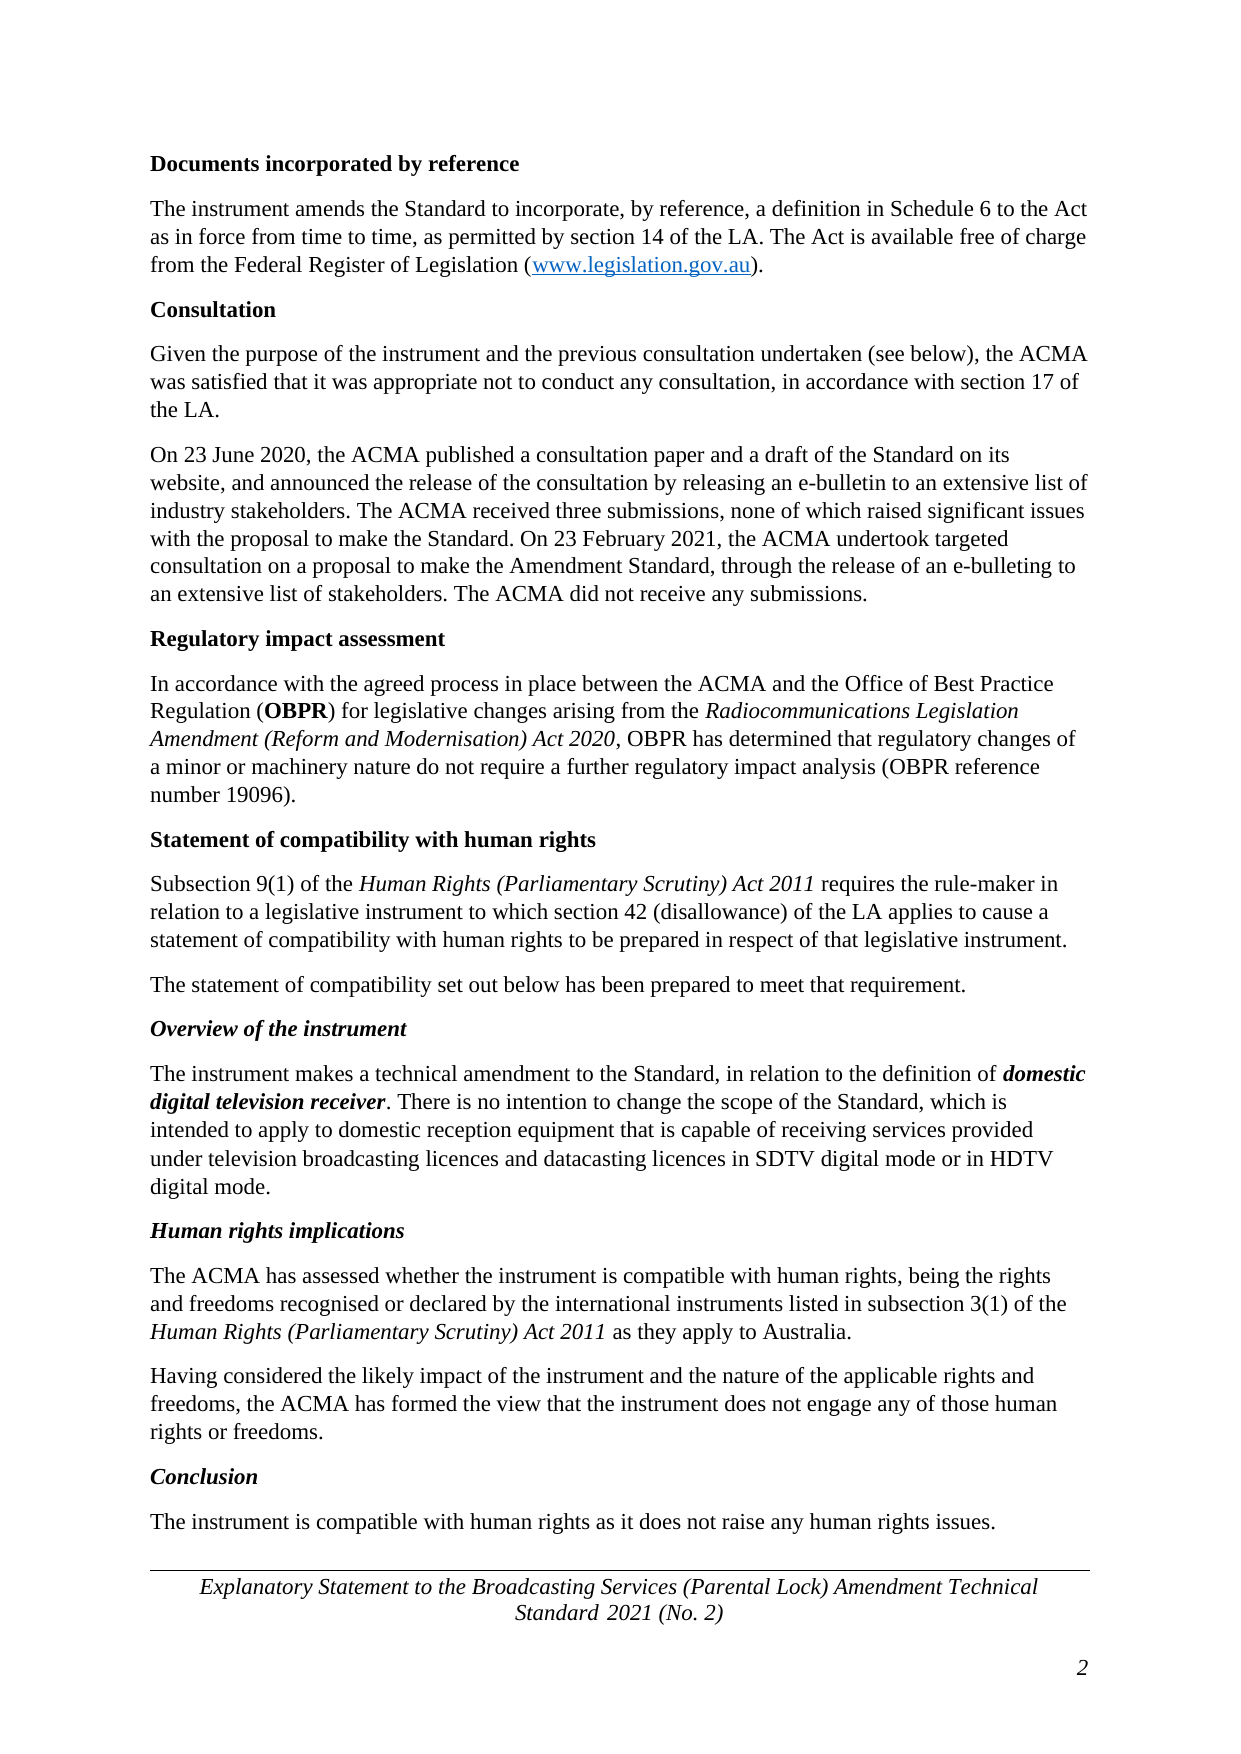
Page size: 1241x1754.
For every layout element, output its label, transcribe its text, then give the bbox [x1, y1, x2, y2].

text Human rights implications [150, 1217, 1090, 1244]
text Conclusion [150, 1463, 1090, 1489]
text Regulatory impact assessment [150, 625, 1090, 651]
text Consultation [150, 296, 1090, 322]
text The instrument amends the Standard to incorporate, by reference, a definition in Schedule 6 to the Act as in force from time to time, as permitted by section 14 of the LA. The Act is available free of charge from the Federal Register of Legislation (www.legislation.gov.au). [150, 195, 1090, 277]
text The ACMA has assessed whether the instrument is compatible with human rights, being the rights and freedoms recognised or declared by the international instruments listed in subsection 3(1) of the Human Rights (Parliamentary Scrutiny) Act 2011 as they apply to Australia. [150, 1262, 1090, 1344]
text Given the purpose of the instrument and the previous consultation undertaken (see below), the ACMA was satisfied that it was appropriate not to conduct any consultation, in accordance with section 17 of the LA. [150, 340, 1090, 423]
text The instrument makes a technical amendment to the Standard, in relation to the definition of domestic digital television receiver. There is no intention to change the scope of the Standard, which is intended to apply to domestic reception equipment that is capable of receiving services provided under television broadcasting licences and datacasting licences in SDTV digital mode or in HDTV digital mode. [150, 1060, 1090, 1199]
text On 23 June 2020, the ACMA published a consultation paper and a draft of the Standard on its website, and announced the release of the consultation by releasing an e-bulletin to an extensive list of industry stakeholders. The ACMA received three submissions, none of which raised significant issues with the proposal to make the Standard. On 23 February 2021, the ACMA undertook targeted consultation on a proposal to make the Amendment Standard, through the release of an e-bulleting to an extensive list of stakeholders. The ACMA did not receive any submissions. [150, 441, 1090, 607]
text Having considered the likely impact of the instrument and the nature of the applicable rights and freedoms, the ACMA has formed the view that the instrument does not engage any of those human rights or freedoms. [150, 1362, 1090, 1445]
text Overview of the instrument [150, 1015, 1090, 1042]
text Subsection 9(1) of the Human Rights (Parliamentary Scrutiny) Act 2011 requires the rule-maker in relation to a legislative instrument to which section 42 (disallowance) of the LA applies to cause a statement of compatibility with human rights to be prepared in respect of that legislative instrument. [150, 870, 1090, 953]
text The statement of compatibility set out below has been prepared to meet that requirement. [150, 971, 1090, 997]
text In accordance with the agreed process in place between the ACMA and the Office of Best Practice Regulation (OBPR) for legislative changes arising from the Radiocommunications Legislation Amendment (Reform and Modernisation) Act 2020, OBPR has determined that regulatory changes of a minor or machinery nature do not require a further regulatory impact analysis (OBPR reference number 19096). [150, 669, 1090, 808]
text Statement of compatibility with human rights [150, 826, 1090, 852]
text The instrument is compatible with human rights as it does not raise any human rights issues. [150, 1508, 1090, 1534]
text Documents incorporated by reference [150, 150, 1090, 176]
